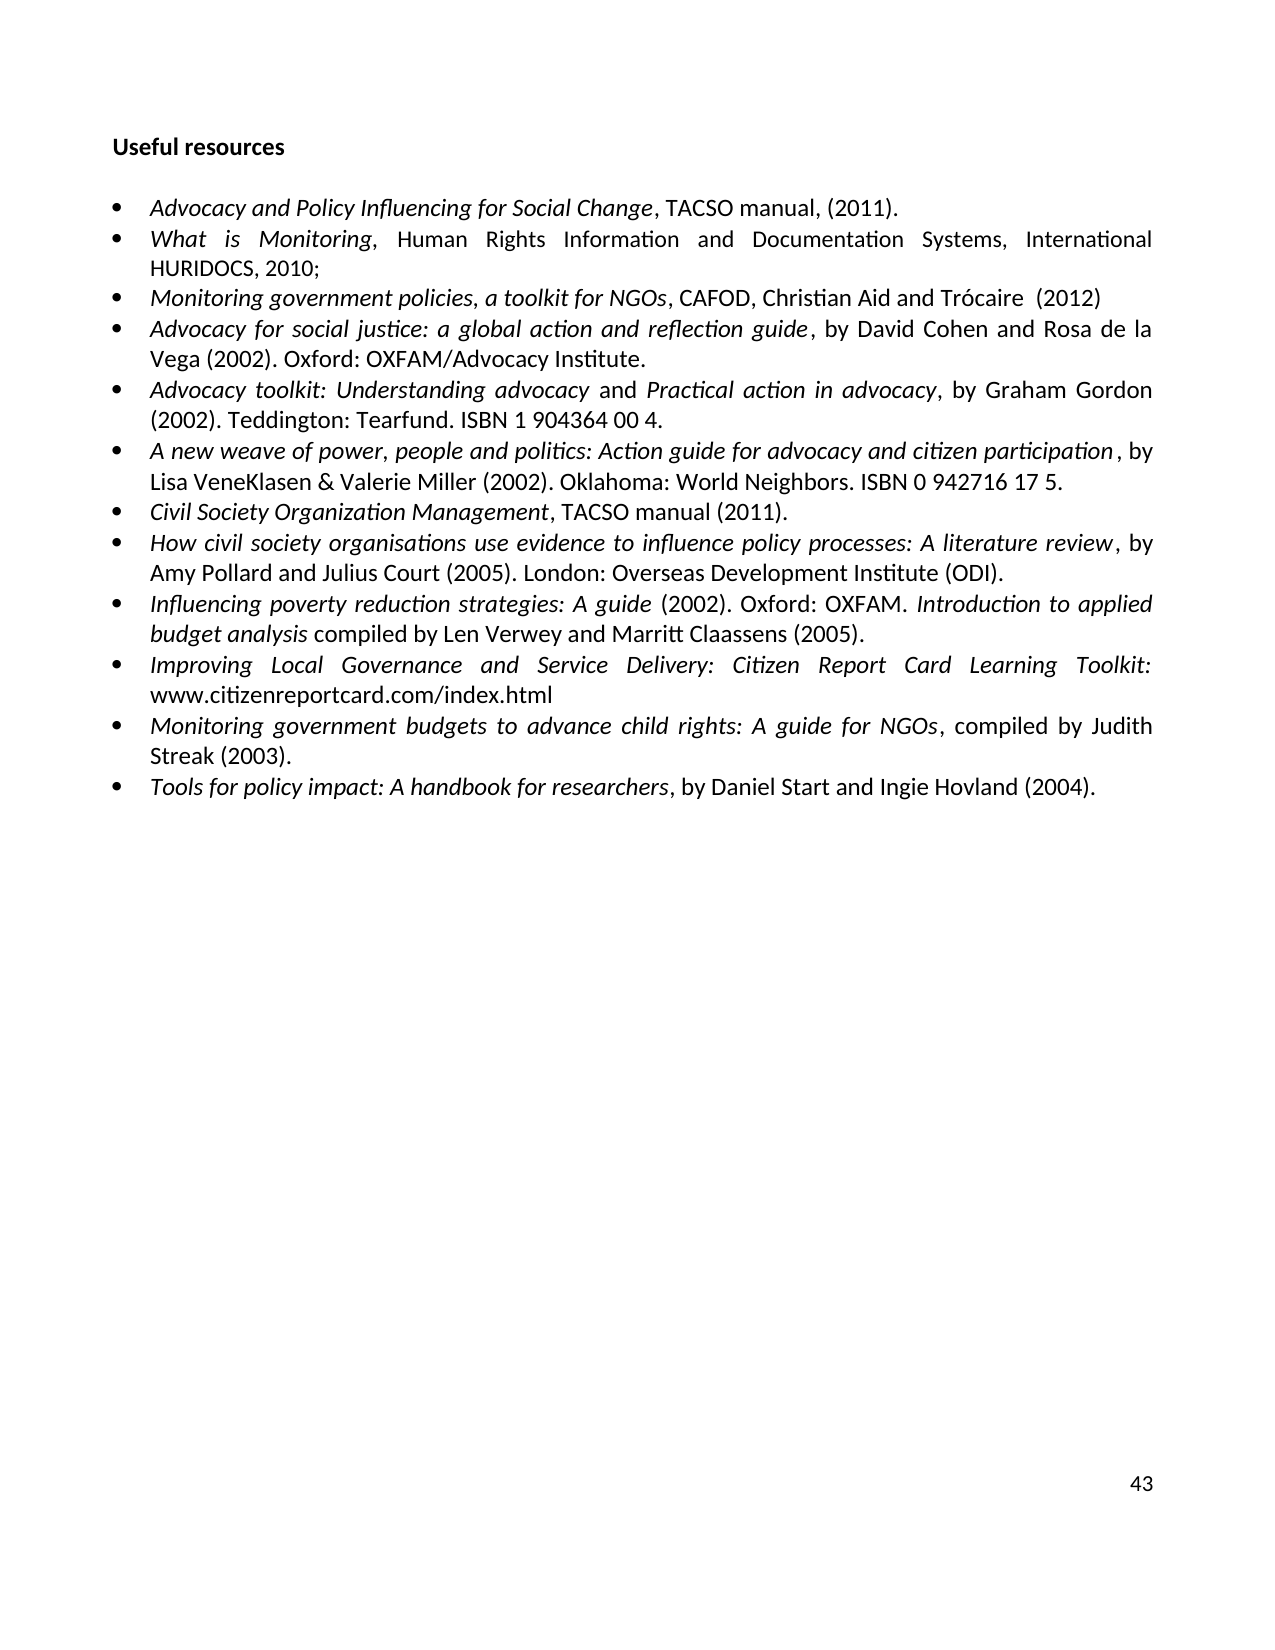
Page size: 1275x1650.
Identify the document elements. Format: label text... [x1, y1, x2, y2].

list Monitoring government budgets to advance child rights: A guide for NGOs, compiled by Judith Streak (2003). [112, 710, 1153, 771]
list A new weave of power, people and politics: Action guide for advocacy and citizen participation, by Lisa VeneKlasen & Valerie Miller (2002). Oklahoma: World Neighbors. ISBN 0 942716 17 5. [112, 435, 1153, 496]
list Civil Society Organization Management, TACSO manual (2011). [112, 496, 1153, 527]
list What is Monitoring, Human Rights Information and Documentation Systems, International HURIDOCS, 2010; [112, 223, 1153, 283]
list Monitoring government policies, a toolkit for NGOs, CAFOD, Christian Aid and Trócaire (2012) [112, 283, 1153, 313]
list Influencing poverty reduction strategies: A guide (2002). Oxford: OXFAM. Introduction to applied budget analysis compiled by Len Verwey and Marritt Claassens (2005). [112, 588, 1153, 649]
list Improving Local Governance and Service Delivery: Citizen Report Card Learning Toolkit: www.citizenreportcard.com/index.html [112, 649, 1153, 710]
list Advocacy for social justice: a global action and reflection guide, by David Cohen and Rosa de la Vega (2002). Oxford: OXFAM/Advocacy Institute. [112, 313, 1153, 374]
list Advocacy and Policy Influencing for Social Change, TACSO manual, (2011). [112, 192, 1153, 223]
list How civil society organisations use evidence to influence policy processes: A literature review, by Amy Pollard and Julius Court (2005). London: Overseas Development Institute (ODI). [112, 527, 1153, 588]
list Tools for policy impact: A handbook for researchers, by Daniel Start and Ingie Hovland (2004). [112, 771, 1153, 801]
text Useful resources [112, 131, 1153, 162]
list Advocacy toolkit: Understanding advocacy and Practical action in advocacy, by Graham Gordon (2002). Teddington: Tearfund. ISBN 1 904364 00 4. [112, 374, 1153, 435]
